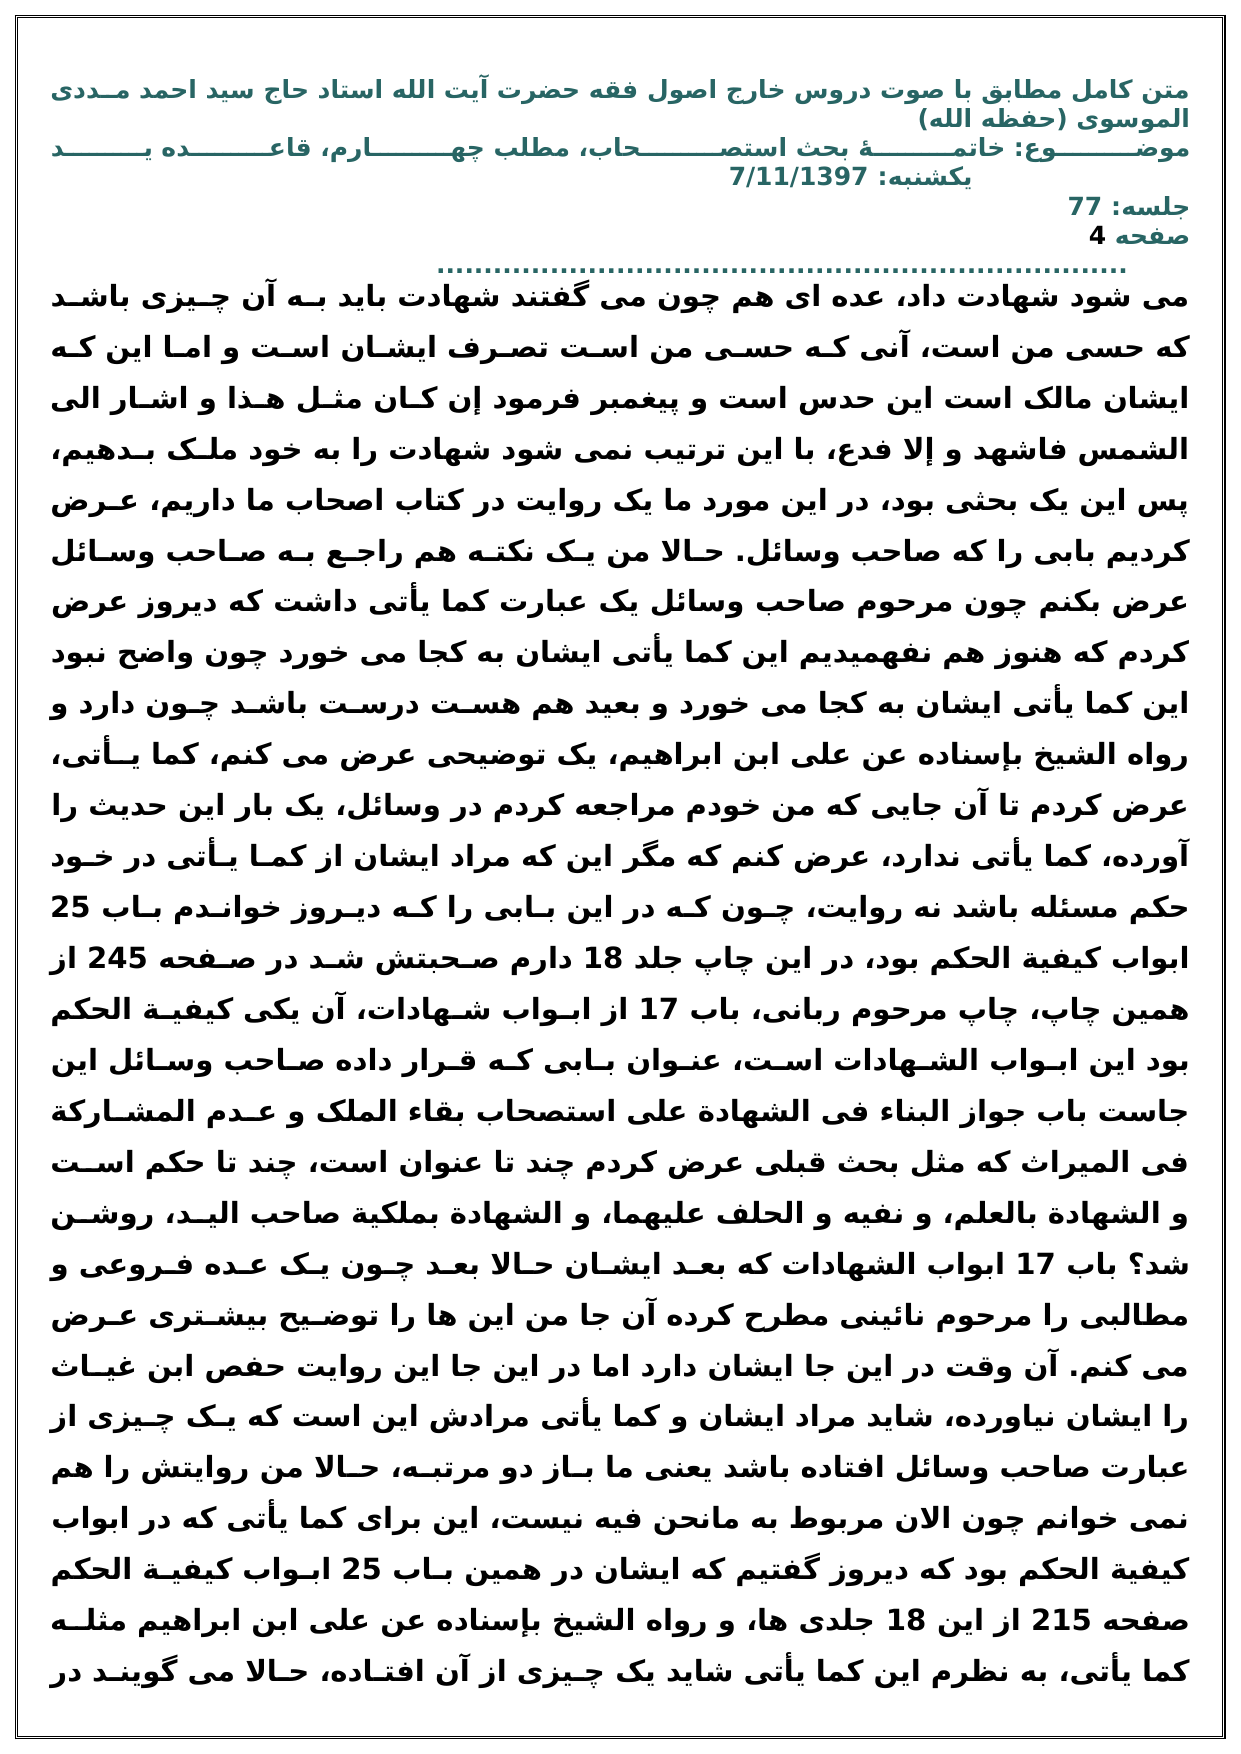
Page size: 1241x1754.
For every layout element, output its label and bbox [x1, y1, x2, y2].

text [50, 279, 1190, 1688]
